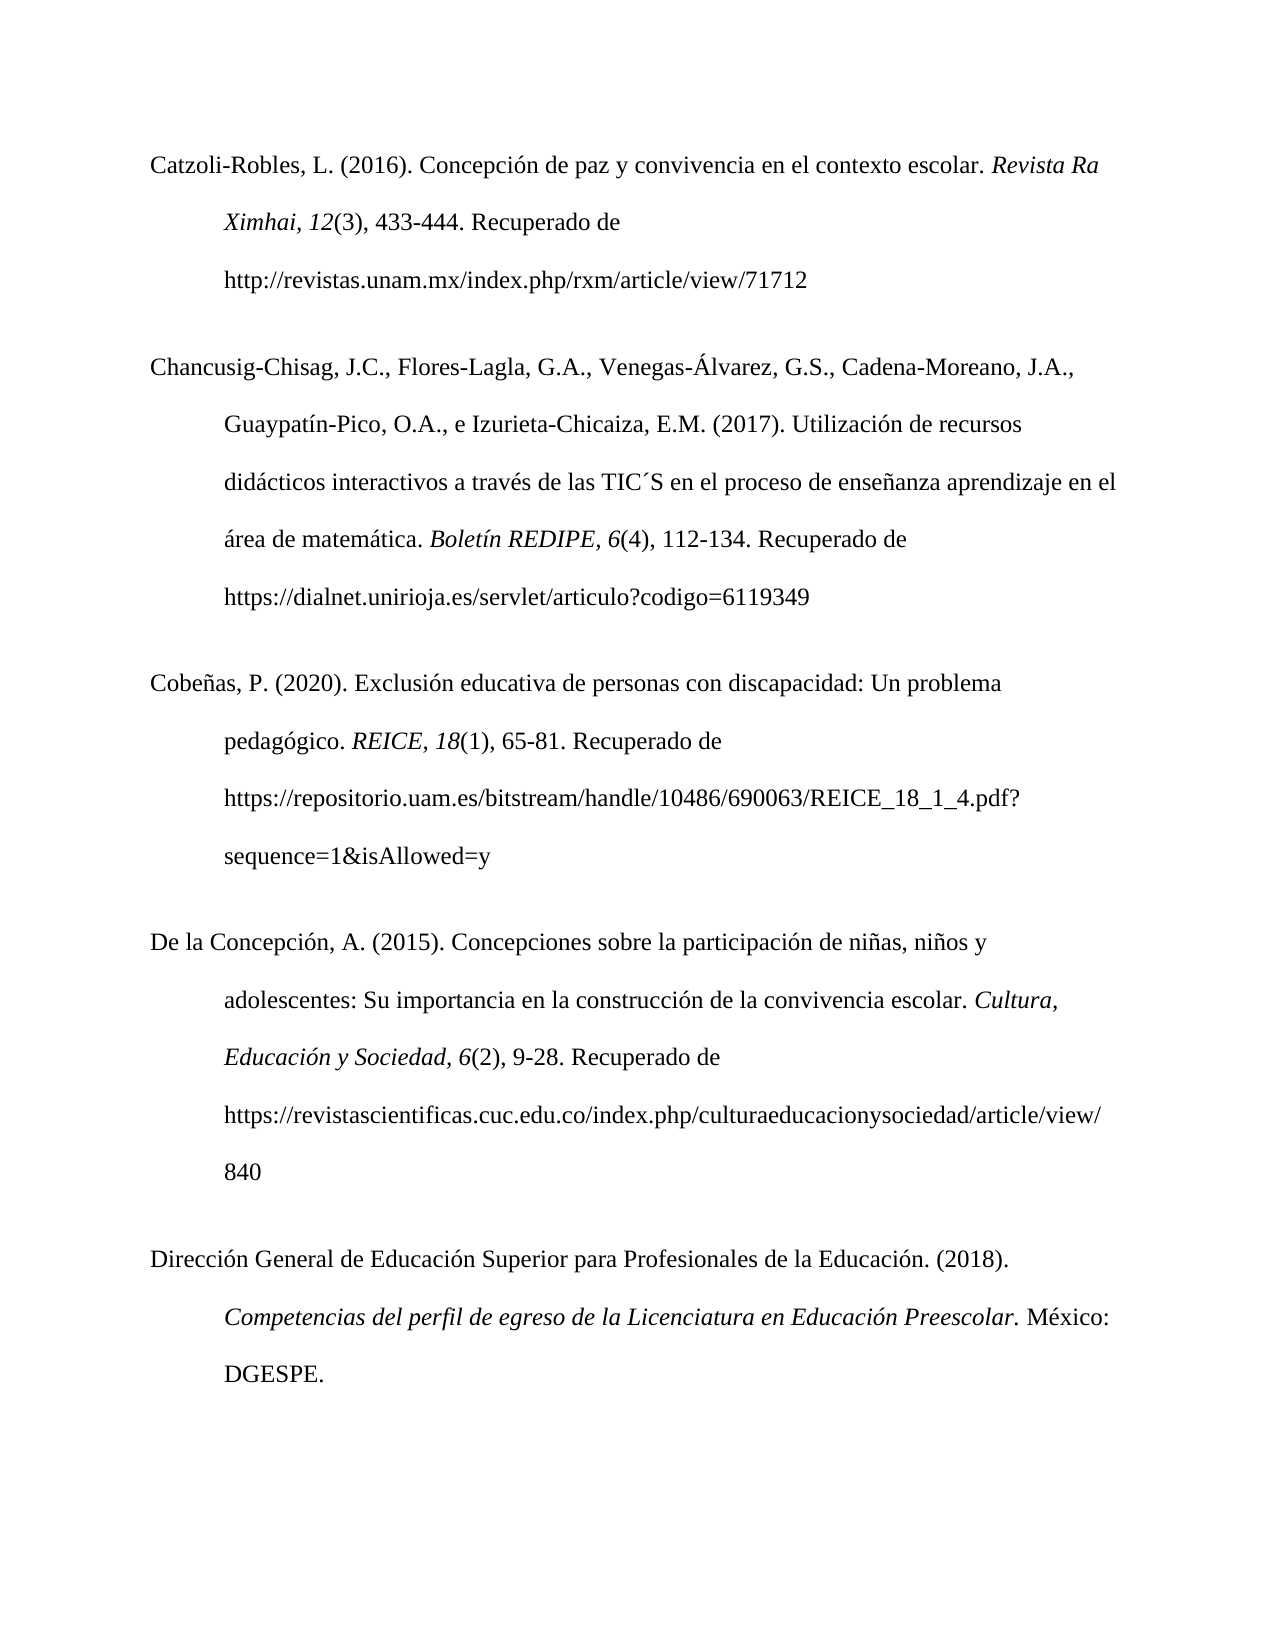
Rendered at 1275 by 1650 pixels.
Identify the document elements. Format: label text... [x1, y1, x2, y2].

text De la Concepción, A. (2015). Concepciones sobre la participación de niñas, niños y adolescentes: Su importancia en la construcción de la convivencia escolar. Cultura, Educación y Sociedad, 6(2), 9-28. Recuperado de https://revistascientificas.cuc.edu.co/index.php/culturaeducacionysociedad/article/view/840 [150, 927, 1125, 1186]
text Chancusig-Chisag, J.C., Flores-Lagla, G.A., Venegas-Álvarez, G.S., Cadena-Moreano, J.A., Guaypatín-Pico, O.A., e Izurieta-Chicaiza, E.M. (2017). Utilización de recursos didácticos interactivos a través de las TIC´S en el proceso de enseñanza aprendizaje en el área de matemática. Boletín REDIPE, 6(4), 112-134. Recuperado de https://dialnet.unirioja.es/servlet/articulo?codigo=6119349 [150, 352, 1125, 610]
text Catzoli-Robles, L. (2016). Concepción de paz y convivencia en el contexto escolar. Revista Ra Ximhai, 12(3), 433-444. Recuperado de http://revistas.unam.mx/index.php/rxm/article/view/71712 [150, 150, 1125, 294]
text Cobeñas, P. (2020). Exclusión educativa de personas con discapacidad: Un problema pedagógico. REICE, 18(1), 65-81. Recuperado de https://repositorio.uam.es/bitstream/handle/10486/690063/REICE_18_1_4.pdf?sequence=1&isAllowed=y [150, 668, 1125, 869]
text Dirección General de Educación Superior para Profesionales de la Educación. (2018). Competencias del perfil de egreso de la Licenciatura en Educación Preescolar. México: DGESPE. [150, 1244, 1125, 1388]
